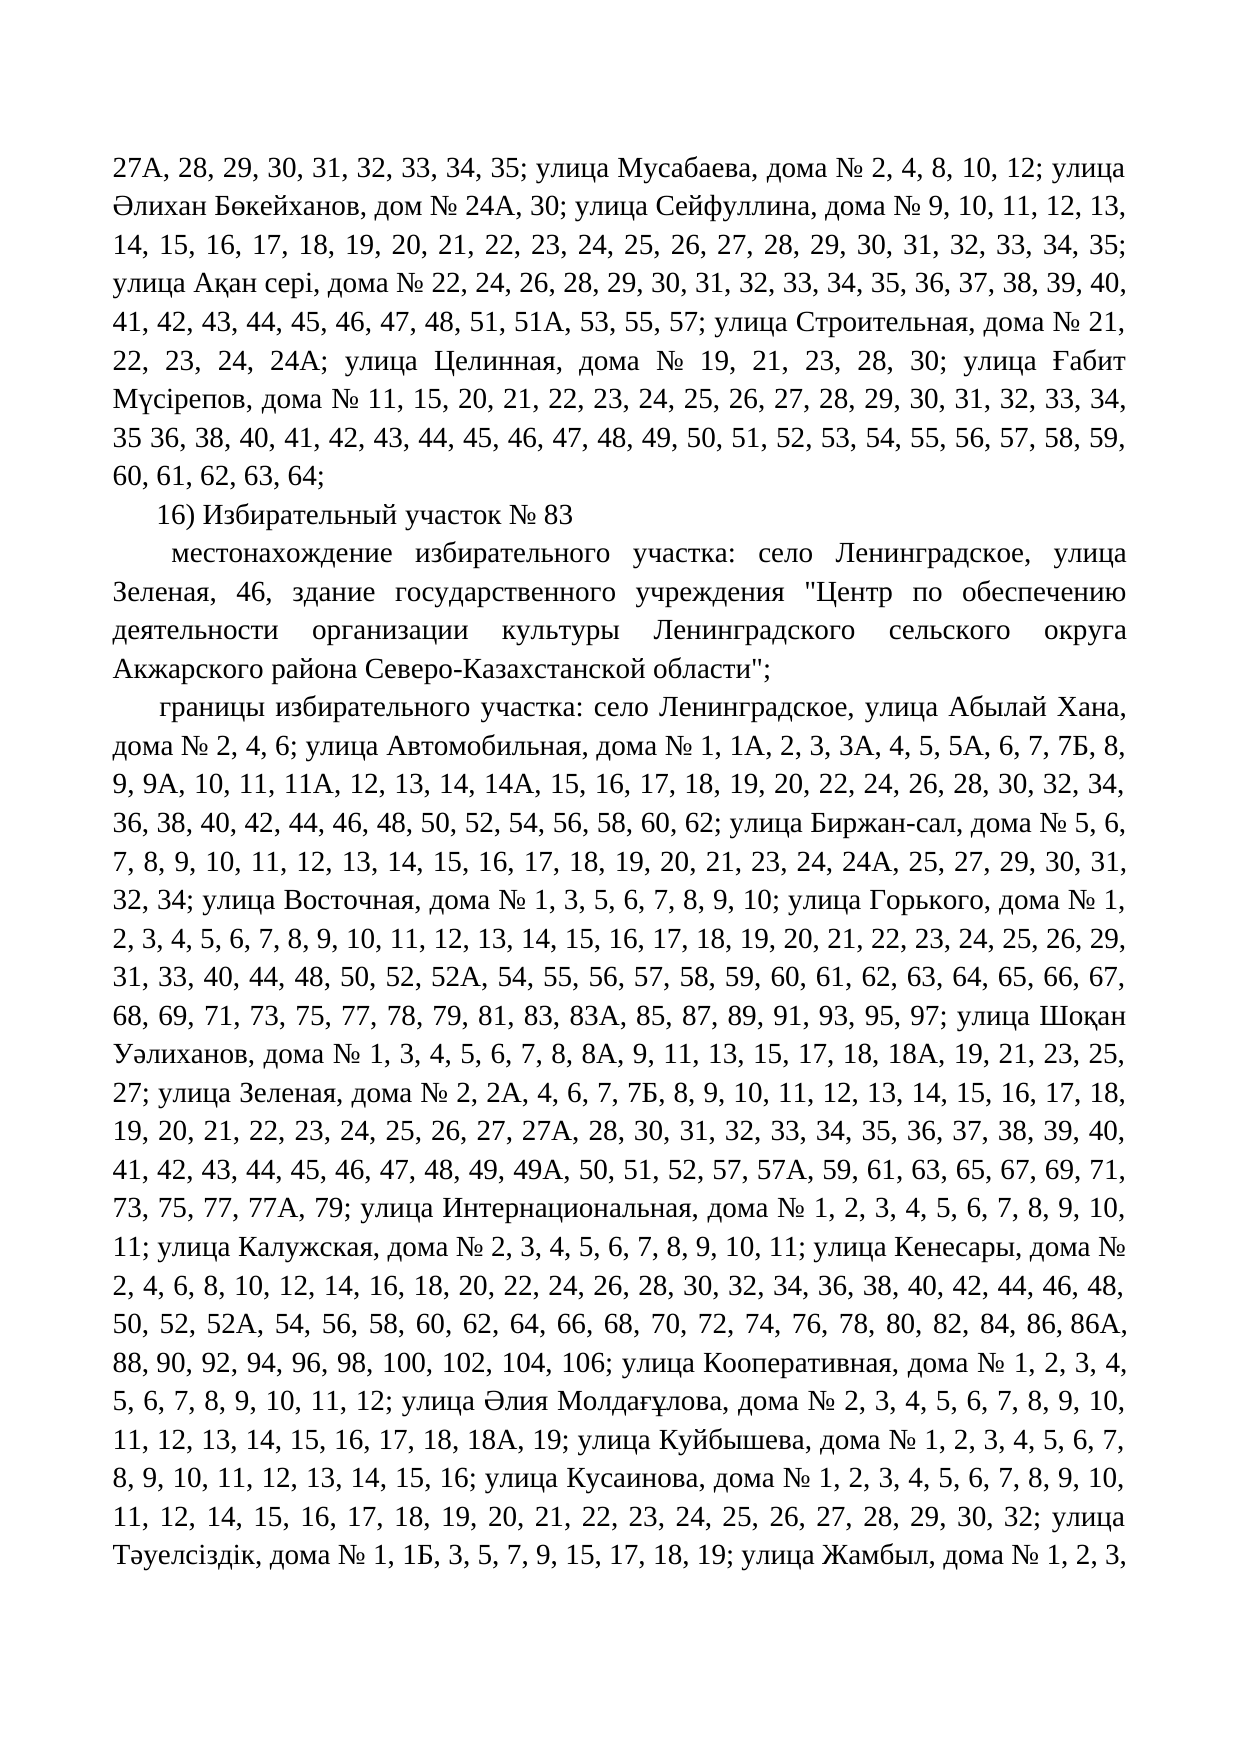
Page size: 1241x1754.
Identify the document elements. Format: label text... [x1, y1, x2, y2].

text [112, 150, 1128, 492]
text 16) Избирательный участок № 83 [112, 497, 1128, 530]
text местонахождение избирательного участка: село Ленинградское, улица Зеленая, 46, здание государственного учреждения "Центр по обеспечению деятельности организации культуры Ленинградского сельского округа Акжарского района Северо-Казахстанской области"; [112, 535, 1128, 684]
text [112, 689, 1128, 1571]
